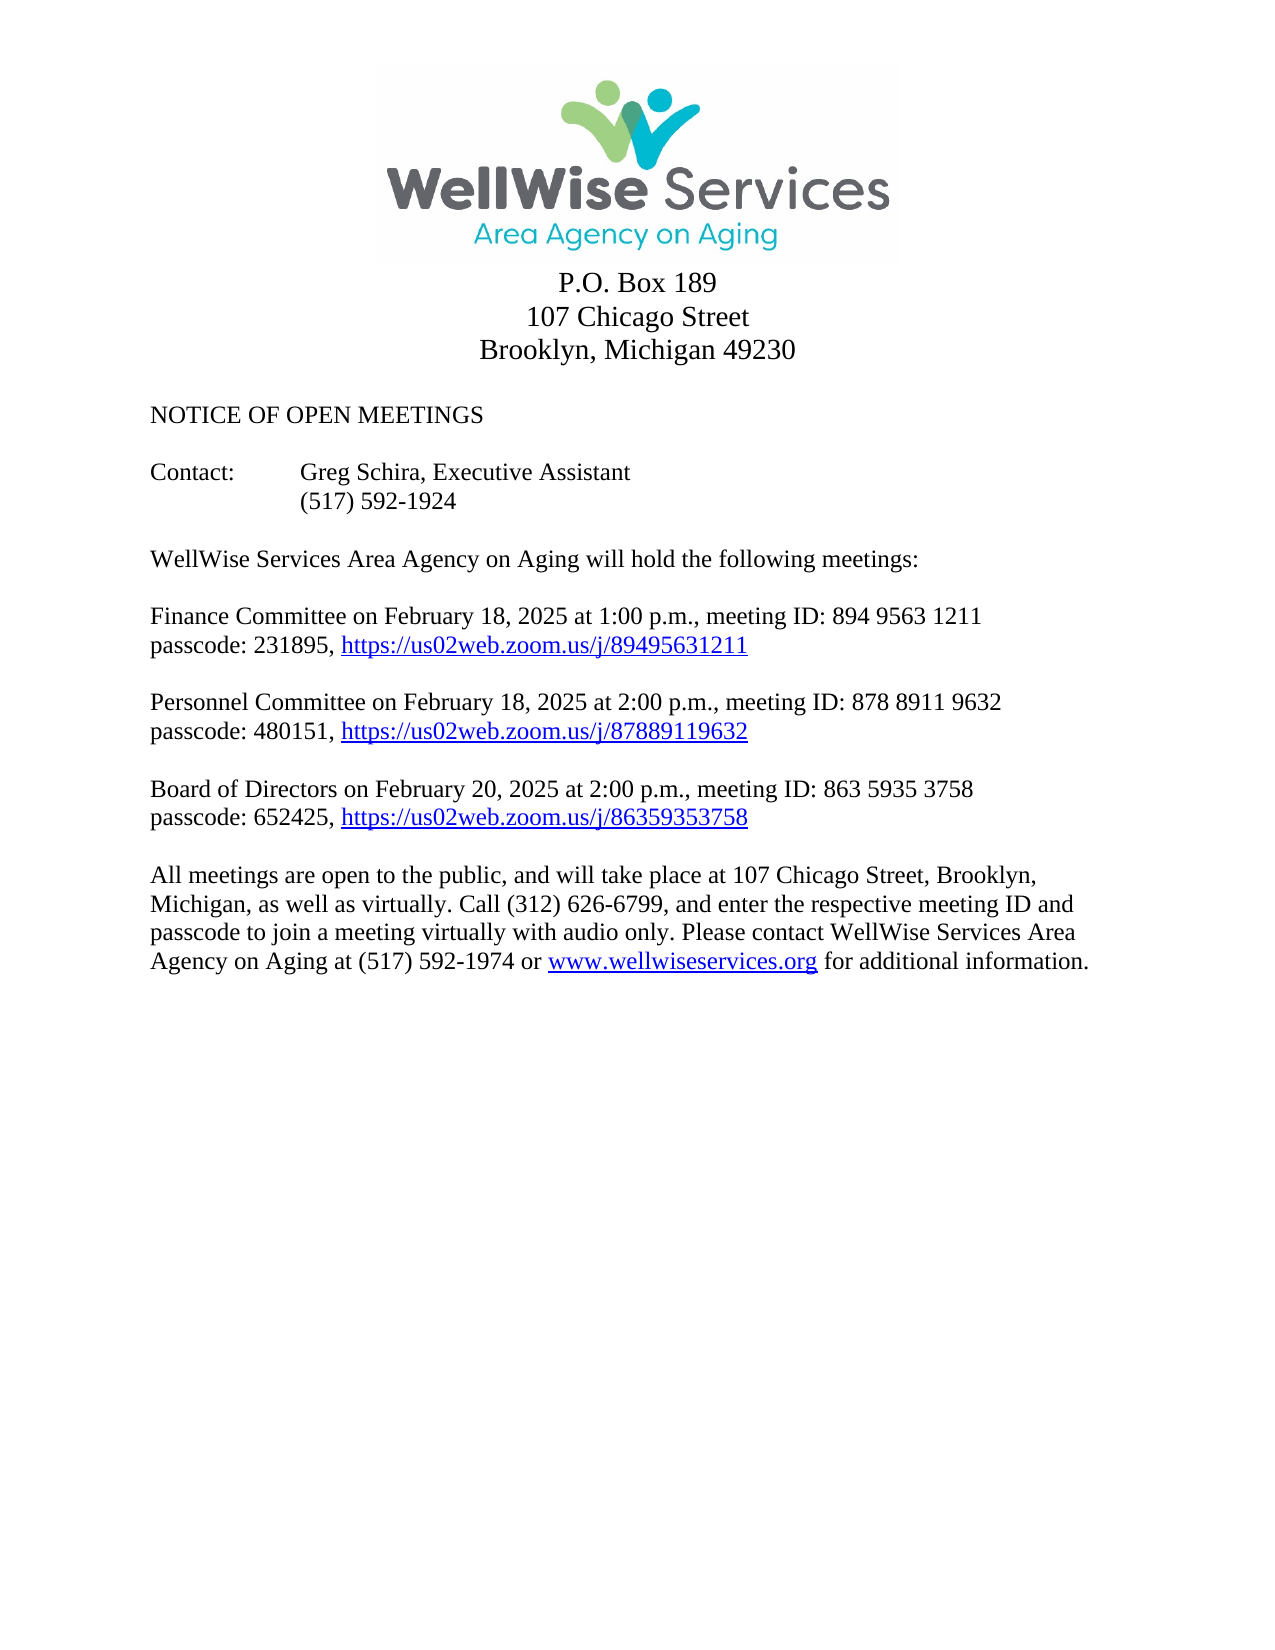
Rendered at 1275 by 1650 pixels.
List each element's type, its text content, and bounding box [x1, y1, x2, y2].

text Contact: Greg Schira, Executive Assistant [150, 457, 1125, 486]
text P.O. Box 189 [150, 265, 1125, 299]
picture [375, 66, 901, 266]
text Personnel Committee on February 18, 2025 at 2:00 p.m., meeting ID: 878 8911 9632 [150, 687, 1125, 716]
text passcode: 480151, https://us02web.zoom.us/j/87889119632 [150, 716, 1125, 745]
text WellWise Services Area Agency on Aging will hold the following meetings: [150, 544, 1125, 572]
text (517) 592-1924 [225, 486, 1125, 515]
text Board of Directors on February 20, 2025 at 2:00 p.m., meeting ID: 863 5935 3758 [150, 774, 1125, 802]
text Brooklyn, Michigan 49230 [150, 332, 1125, 366]
text NOTICE OF OPEN MEETINGS [150, 400, 1125, 429]
text 107 Chicago Street [150, 299, 1125, 332]
text All meetings are open to the public, and will take place at 107 Chicago Street, Brooklyn, Michigan, as well as virtually. Call (312) 626-6799, and enter the respective meeting ID and passcode to join a meeting virtually with audio only. Please contact WellWise Services Area Agency on Aging at (517) 592-1974 or www.wellwiseservices.org for additional information. [150, 860, 1125, 975]
text Finance Committee on February 18, 2025 at 1:00 p.m., meeting ID: 894 9563 1211 [150, 601, 1125, 630]
text passcode: 652425, https://us02web.zoom.us/j/86359353758 [150, 802, 1125, 831]
text passcode: 231895, https://us02web.zoom.us/j/89495631211 [150, 630, 1125, 659]
